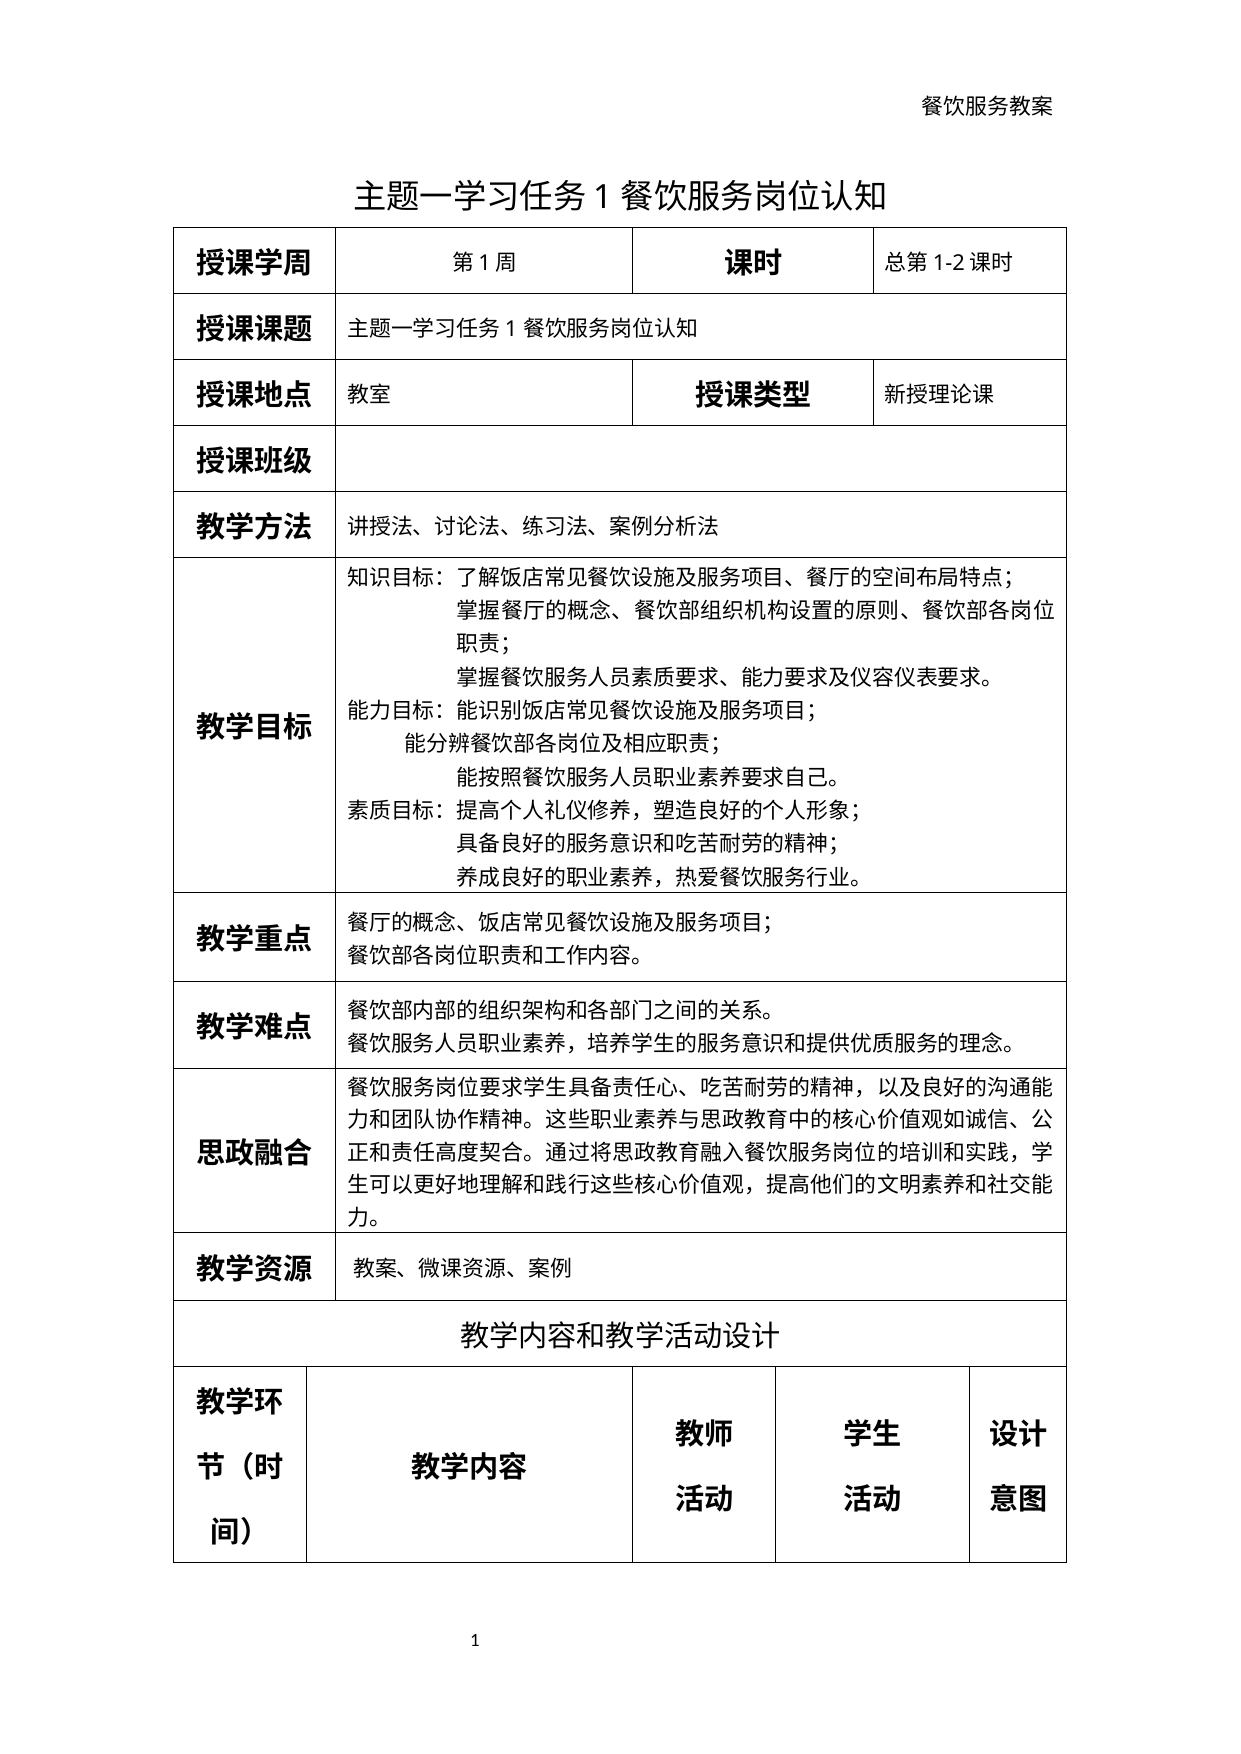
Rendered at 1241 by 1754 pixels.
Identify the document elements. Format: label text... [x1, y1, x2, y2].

table_cell 学生 活动 [776, 1367, 969, 1562]
table_cell 教学内容和教学活动设计 [174, 1301, 1066, 1366]
table_cell [336, 426, 1066, 491]
table_cell 授课类型 [633, 360, 873, 425]
table_cell 餐厅的概念‌、饭店常见餐饮设施及服务项目； 餐饮部各岗位职责和工作内容。‌‌ [336, 893, 1066, 981]
table_cell 授课课题 [174, 294, 335, 359]
table_cell 知识目标：了解饭店常见餐饮设施及服务项目、餐厅的空间布局特点； 掌握餐厅的概念、餐饮部组织机构设置的原则、餐饮部各岗位职责； 掌握餐饮服务人员素质要求、能力要求及仪容仪表要求。 能力目标：能识别饭店常见餐饮设施及服务项目； 能分辨餐饮部各岗位及相应职责； 能按照餐饮服务人员职业素养要求自己。 素质目标：提高个人礼仪修养，塑造良好的个人形象； 具备良好的服务意识和吃苦耐劳的精神； 养成良好的职业素养，热爱餐饮服务行业。 [336, 558, 1066, 892]
table_cell 主题一学习任务1 餐饮服务岗位认知 [336, 294, 1066, 359]
table_cell 讲授法、讨论法、练习法、案例分析法 [336, 492, 1066, 557]
table_cell 教师 活动 [633, 1367, 775, 1562]
table_cell 授课班级 [174, 426, 335, 491]
table_cell 教学内容 [307, 1367, 632, 1562]
table_cell 教学重点 [174, 893, 335, 981]
table_cell 新授理论课 [874, 360, 1066, 425]
table_cell 教学环节（时间） [174, 1367, 306, 1562]
table_cell 教室 [336, 360, 632, 425]
text 主题一学习任务1 餐饮服务岗位认知 [187, 162, 1053, 227]
table_header 第1周 [336, 228, 632, 293]
table_cell 授课地点 [174, 360, 335, 425]
table_header 总第1-2课时 [874, 228, 1066, 293]
table_cell 设计意图 [970, 1367, 1066, 1562]
table_cell 教案、微课资源、案例 [336, 1233, 1066, 1300]
table_cell 思政融合 [174, 1069, 335, 1232]
table_cell 教学资源 [174, 1233, 335, 1300]
table_header 课时 [633, 228, 873, 293]
table_cell 教学方法 [174, 492, 335, 557]
table_header 授课学周 [174, 228, 335, 293]
table_cell 餐饮服务岗位要求学生具备责任心、‌吃苦耐劳的精神，‌以及良好的沟通能力和团队协作精神。‌这些职业素养与思政教育中的核心价值观如诚信、‌公正和责任高度契合。‌通过将思政教育融入餐饮服务岗位的培训和实践，‌学生可以更好地理解和践行这些核心价值观，‌提高他们的文明素养和社交能力。‌‌ [336, 1069, 1066, 1232]
table_cell 教学难点 [174, 982, 335, 1068]
table_cell 餐饮部内部的组织架构和各部门之间的关系。‌ 餐饮服务人员职业素养，培养学生的服务意识和提供优质服务的理念。‌ [336, 982, 1066, 1068]
table_cell 教学目标 [174, 558, 335, 892]
